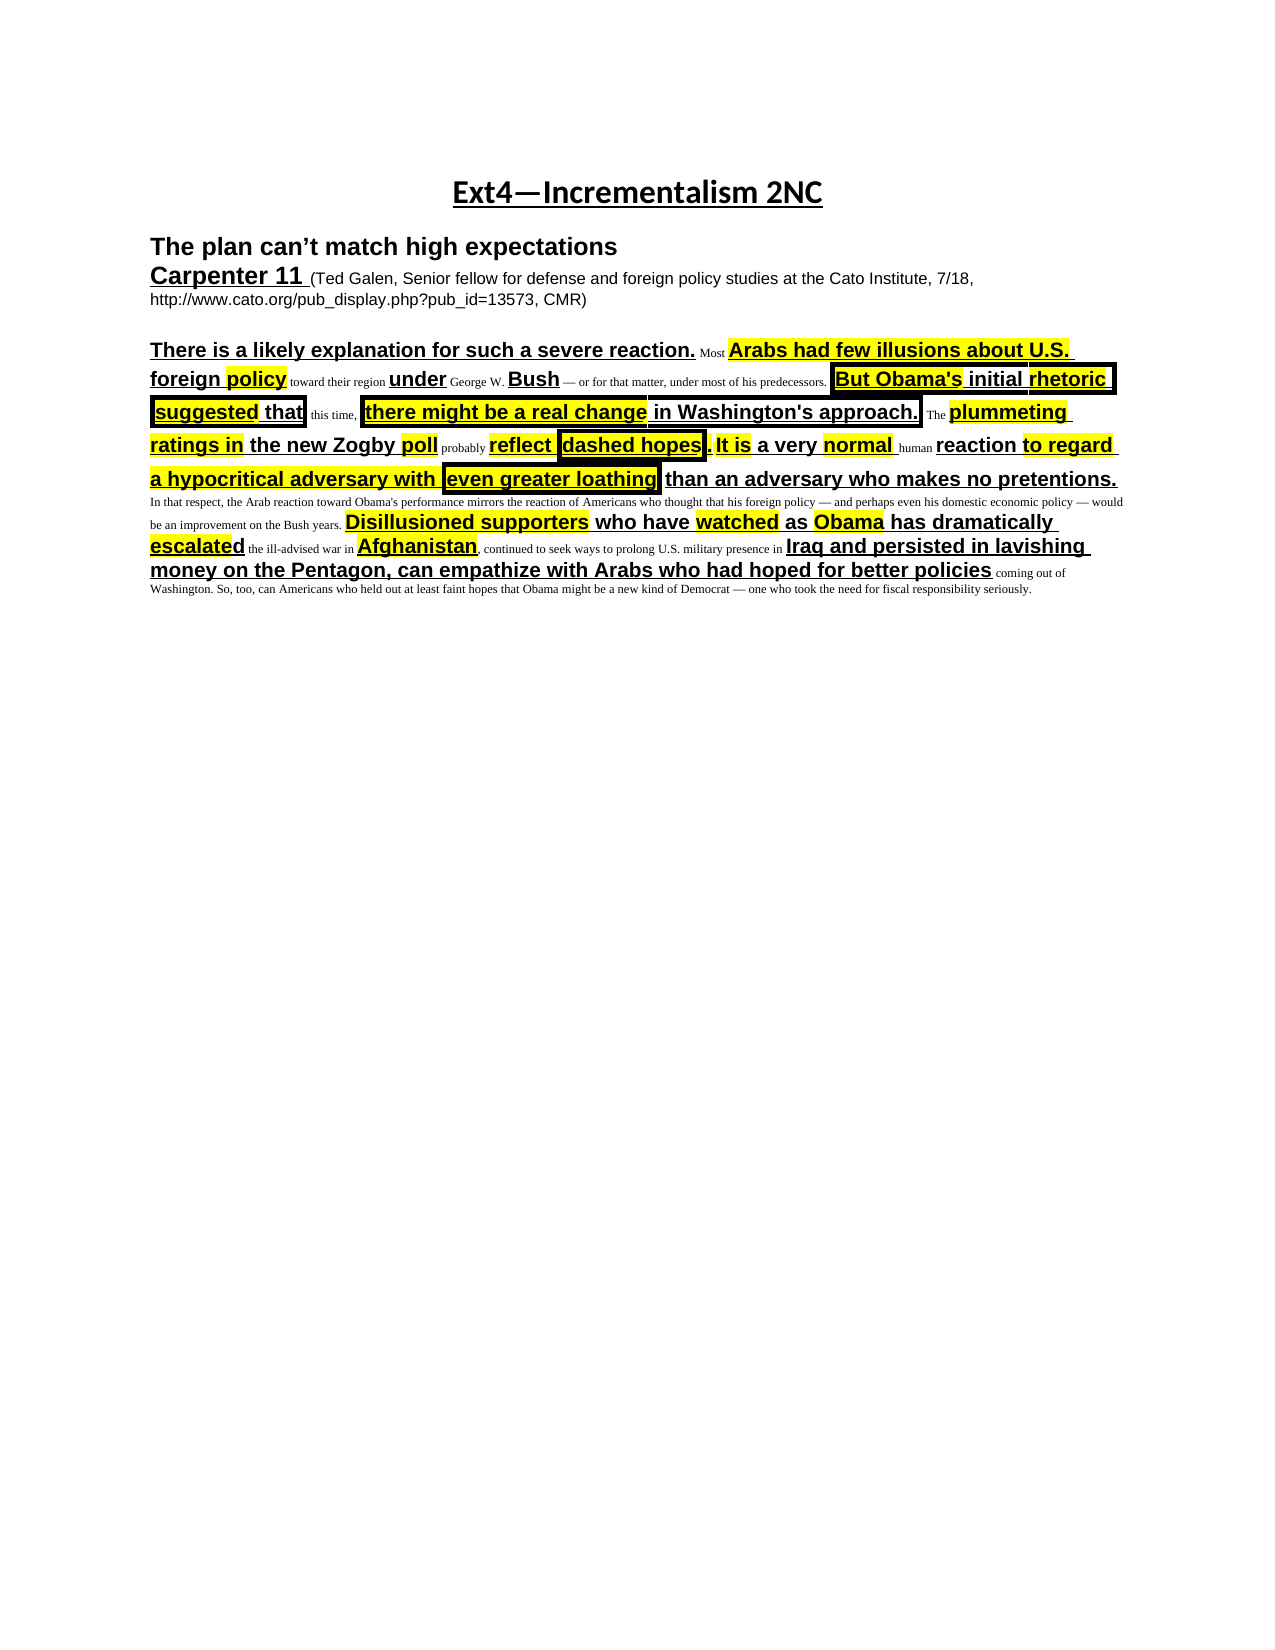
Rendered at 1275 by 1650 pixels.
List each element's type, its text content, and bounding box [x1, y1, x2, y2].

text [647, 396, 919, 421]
text There is a likely explanation for such a severe reaction. Most Arabs had few illusions about U.S. foreign policy toward their region under George W. Bush — or for that matter, under most of his predecessors. But Obama's initial rhetoric suggested that this time, there might be a real change in Washington's approach. The plummeting ratings in the new Zogby poll probably reflect dashed hopes. It is a very normal human reaction to regard a hypocritical adversary with even greater loathing than an adversary who makes no pretentions. [150, 338, 830, 466]
text Carpenter 11 (Ted Galen, Senior fellow for defense and foreign policy studies at the Cato Institute, 7/18, http://www.cato.org/pub_display.php?pub_id=13573, CMR) [150, 261, 1125, 309]
text In that respect, the Arab reaction toward Obama's performance mirrors the reaction of Americans who thought that his foreign policy — and perhaps even his domestic economic policy — would be an improvement on the Bush years. Disillusioned supporters who have watched as Obama has dramatically escalated the ill-advised war in Afghanistan, continued to seek ways to prolong U.S. military presence in Iraq and persisted in lavishing money on the Pentagon, can empathize with Arabs who had hoped for better policies coming out of Washington. So, too, can Americans who held out at least faint hopes that Obama might be a new kind of Democrat — one who took the need for fiscal responsibility seriously. [150, 495, 1125, 596]
text Ext4—Incrementalism 2NC [150, 171, 1125, 212]
text There is a likely explanation for such a severe reaction. Most Arabs had few illusions about U.S. foreign policy toward their region under George W. Bush — or for that matter, under most of his predecessors. But Obama's initial rhetoric suggested that this time, there might be a real change in Washington's approach. The plummeting ratings in the new Zogby poll probably reflect dashed hopes. It is a very normal human reaction to regard a hypocritical adversary with even greater loathing than an adversary who makes no pretentions. [662, 338, 1125, 495]
subtitle The plan can’t match high expectations [150, 232, 1125, 261]
